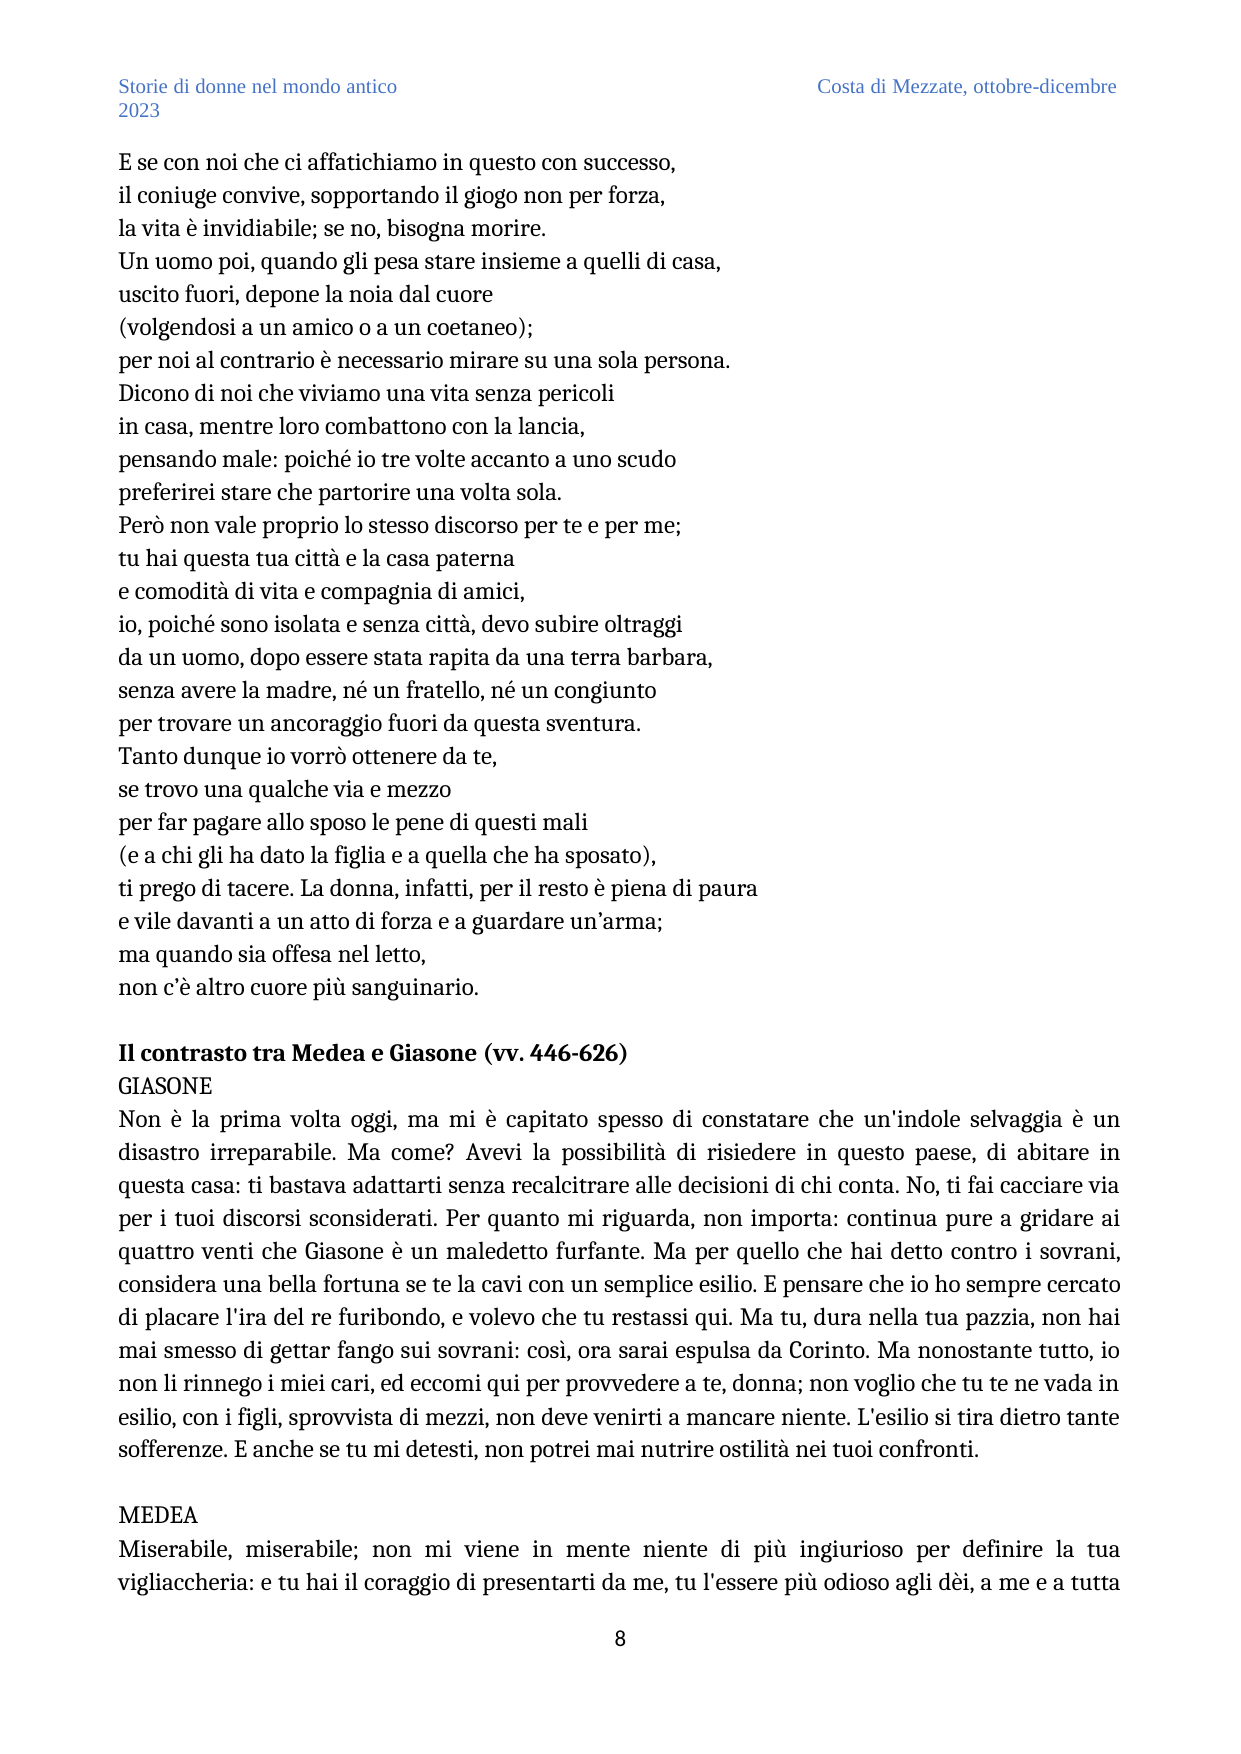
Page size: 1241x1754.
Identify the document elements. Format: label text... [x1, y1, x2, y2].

text Tanto dunque io vorrò ottenere da te, [118, 742, 1122, 771]
text e vile davanti a un atto di forza e a guardare un’arma; [118, 907, 1122, 936]
text da un uomo, dopo essere stata rapita da una terra barbara, [118, 643, 1122, 672]
text senza avere la madre, né un fratello, né un congiunto [118, 676, 1122, 705]
text (e a chi gli ha dato la figlia e a quella che ha sposato), [118, 841, 1122, 870]
text (volgendosi a un amico o a un coetaneo); [118, 313, 1122, 341]
text E se con noi che ci affatichiamo in questo con successo, [118, 148, 1122, 176]
text tu hai questa tua città e la casa paterna [118, 544, 1122, 573]
text la vita è invidiabile; se no, bisogna morire. [118, 214, 1122, 242]
text per noi al contrario è necessario mirare su una sola persona. [118, 346, 1122, 374]
text GIASONE [118, 1072, 1122, 1101]
text Però non vale proprio lo stesso discorso per te e per me; [118, 511, 1122, 539]
text ti prego di tacere. La donna, infatti, per il resto è piena di paura [118, 874, 1122, 903]
text il coniuge convive, sopportando il giogo non per forza, [118, 181, 1122, 209]
text e comodità di vita e compagnia di amici, [118, 577, 1122, 606]
text in casa, mentre loro combattono con la lancia, [118, 412, 1122, 441]
text non c’è altro cuore più sanguinario. [118, 973, 1122, 1002]
text preferirei stare che partorire una volta sola. [118, 478, 1122, 507]
text uscito fuori, depone la noia dal cuore [118, 280, 1122, 308]
text MEDEA [118, 1501, 1122, 1530]
text se trovo una qualche via e mezzo [118, 775, 1122, 804]
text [118, 1534, 1122, 1596]
text Non è la prima volta oggi, ma mi è capitato spesso di constatare che un'indole selvaggia è un disastro irreparabile. Ma come? Avevi la possibilità di risiedere in questo paese, di abitare in questa casa: ti bastava adattarti senza recalcitrare alle decisioni di chi conta. No, ti fai cacciare via per i tuoi discorsi sconsiderati. Per quanto mi riguarda, non importa: continua pure a gridare ai quattro venti che Giasone è un maledetto furfante. Ma per quello che hai detto contro i sovrani, considera una bella fortuna se te la cavi con un semplice esilio. E pensare che io ho sempre cercato di placare l'ira del re furibondo, e volevo che tu restassi qui. Ma tu, dura nella tua pazzia, non hai mai smesso di gettar fango sui sovrani: così, ora sarai espulsa da Corinto. Ma nonostante tutto, io non li rinnego i miei cari, ed eccomi qui per provvedere a te, donna; non voglio che tu te ne vada in esilio, con i figli, sprovvista di mezzi, non deve venirti a mancare niente. L'esilio si tira dietro tante sofferenze. E anche se tu mi detesti, non potrei mai nutrire ostilità nei tuoi confronti. [118, 1105, 1122, 1464]
text Il contrasto tra Medea e Giasone (vv. 446-626) [118, 1039, 1122, 1068]
text Un uomo poi, quando gli pesa stare insieme a quelli di casa, [118, 247, 1122, 275]
text pensando male: poiché io tre volte accanto a uno scudo [118, 445, 1122, 473]
text per trovare un ancoraggio fuori da questa sventura. [118, 709, 1122, 738]
text Dicono di noi che viviamo una vita senza pericoli [118, 379, 1122, 407]
text ma quando sia offesa nel letto, [118, 940, 1122, 969]
text io, poiché sono isolata e senza città, devo subire oltraggi [118, 610, 1122, 639]
text per far pagare allo sposo le pene di questi mali [118, 808, 1122, 837]
